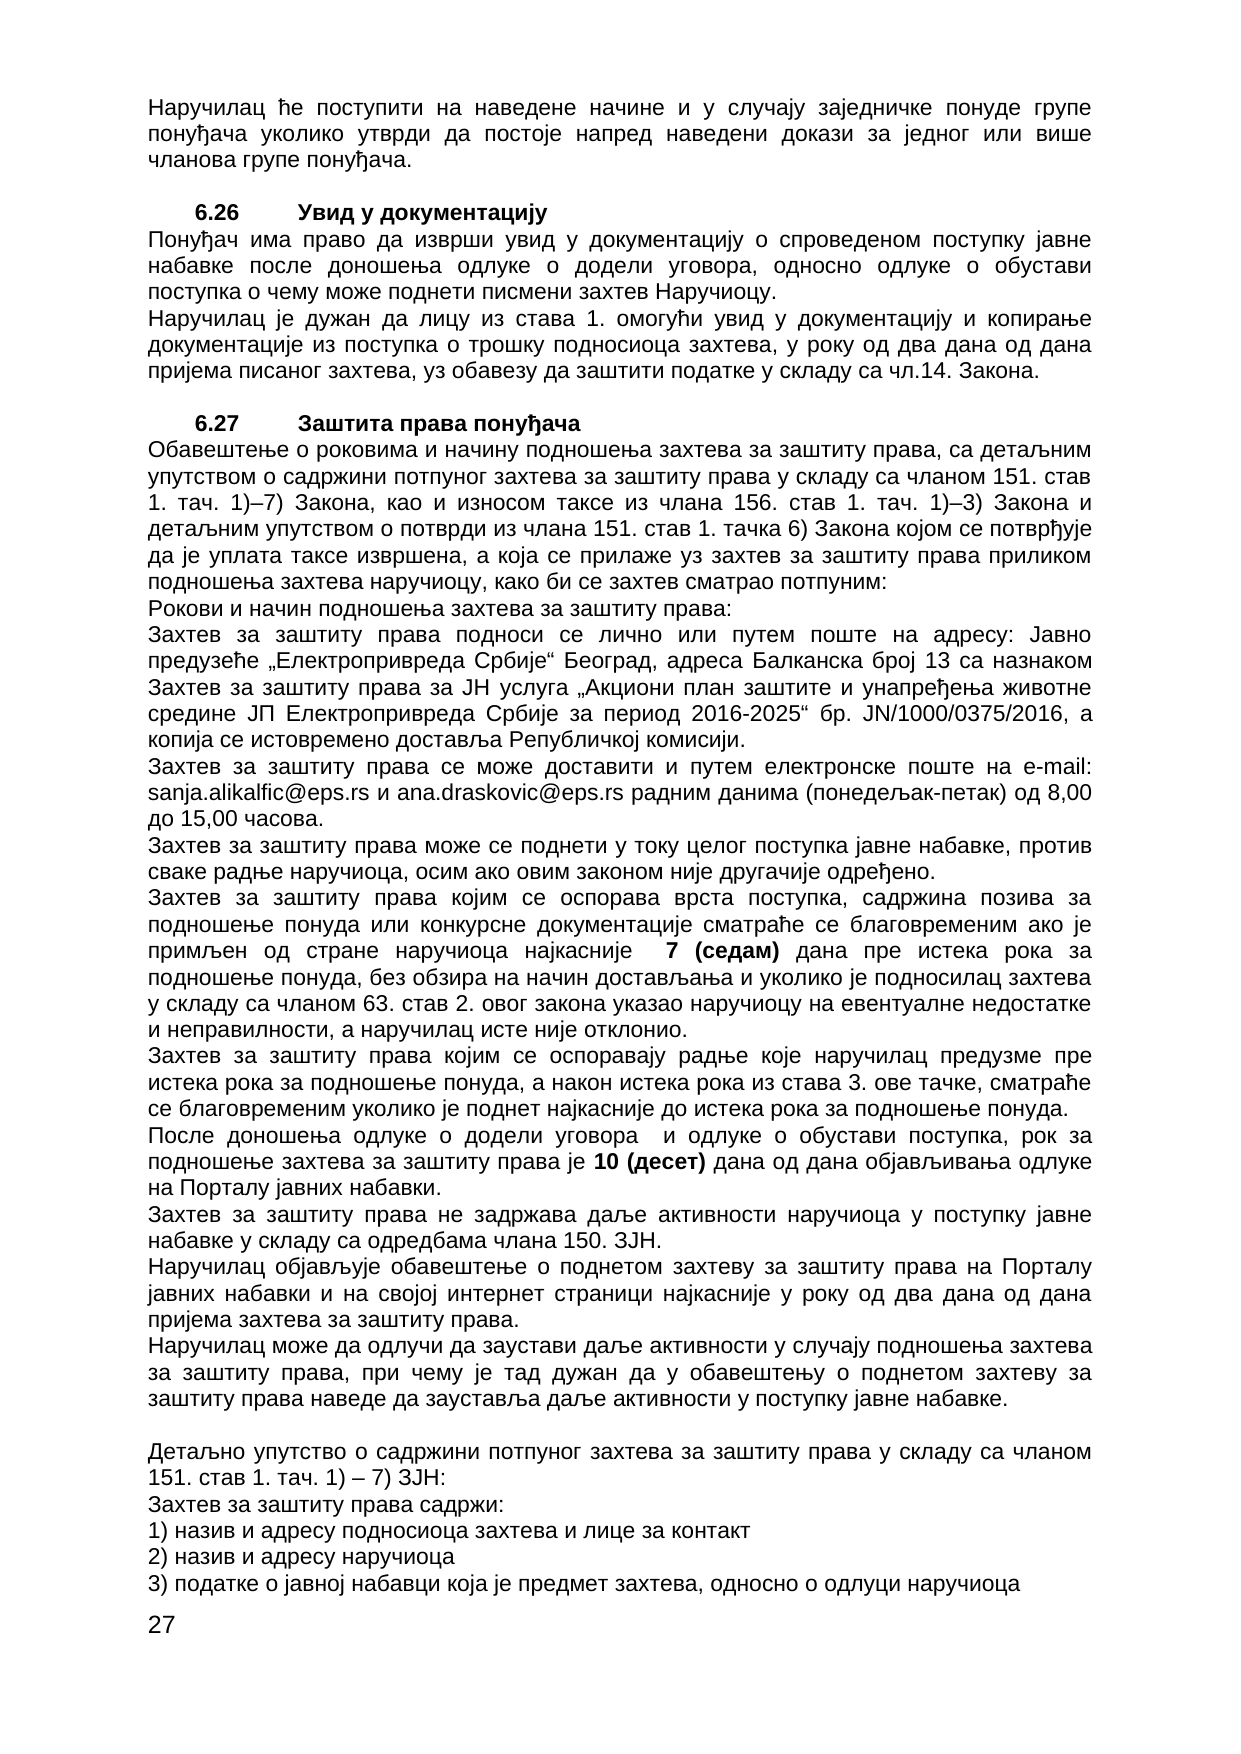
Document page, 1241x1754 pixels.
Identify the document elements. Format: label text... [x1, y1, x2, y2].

text После доношења одлуке о додели уговора и одлуке о обустави поступка, рок за подношење захтева за заштиту права је 10 (десет) дана од дана објављивања одлуке на Порталу јавних набавки. [148, 1122, 1093, 1201]
text Захтев за заштиту права се може доставити и путем електронске поште на e-mail: sanja.alikalfic@eps.rs и ana.draskovic@eps.rs радним данима (понедељак-петак) од 8,00 до 15,00 часова. [148, 753, 1093, 832]
text Наручилац објављује обавештење о поднетом захтеву за заштиту права на Порталу јавних набавки и на својој интернет страници најкасније у року од два дана од дана пријема захтева за заштиту права. [148, 1253, 1093, 1332]
list Заштита права понуђача [194, 410, 1093, 436]
list Увид у документацију [194, 199, 1093, 226]
text 3) податке о јавној набавци која је предмет захтева, односно о одлуци наручиоца [148, 1569, 1093, 1596]
text Рокови и начин подношења захтева за заштиту права: [148, 594, 1093, 621]
text 2) назив и адресу наручиоца [148, 1543, 1093, 1569]
text Наручилац ће поступити на наведене начине и у случају заједничке понуде групе понуђача уколико утврди да постоје напред наведени докази за једног или више чланова групе понуђача. [148, 94, 1093, 173]
text Захтев за заштиту права којим се оспорава врста поступка, садржина позива за подношење понуда или конкурсне документације сматраће се благовременим ако је примљен од стране наручиоца најкасније 7 (седам) дана пре истека рока за подношење понуда, без обзира на начин достављања и уколико је подносилац захтева у складу са чланом 63. став 2. овог закона указао наручиоцу на евентуалне недостатке и неправилности, а наручилац исте није отклонио. [148, 884, 1093, 1042]
text 1) назив и адресу подносиоца захтева и лице за контакт [148, 1517, 1093, 1543]
text Захтев за заштиту права не задржава даље активности наручиоца у поступку јавне набавке у складу са одредбама члана 150. ЗЈН. [148, 1201, 1093, 1253]
text Захтев за заштиту права којим се оспоравају радње које наручилац предузме пре истека рока за подношење понуда, а након истека рока из става 3. ове тачке, сматраће се благовременим уколико је поднет најкасније до истека рока за подношење понуда. [148, 1042, 1093, 1122]
text Захтев за заштиту права може се поднети у току целог поступка јавне набавке, против сваке радње наручиоца, осим ако овим законом није другачије одређено. [148, 832, 1093, 884]
text Захтев за заштиту права подноси се лично или путем поште на адресу: Јавно предузеће „Електропривреда Србије“ Београд, адреса Балканска број 13 са назнаком Захтев за заштиту права за ЈН услуга „Aкциoни плaн зaштитe и унaпрeђeњa живoтнe срeдинe JП Eлeктрoприврeдa Србиje зa пeриoд 2016-2025“ бр. JN/1000/0375/2016, а копија се истовремено доставља Републичкој комисији. [148, 621, 1093, 753]
text Наручилац може да одлучи да заустави даље активности у случају подношења захтева за заштиту права, при чему је тад дужан да у обавештењу о поднетом захтеву за заштиту права наведе да зауставља даље активности у поступку јавне набавке. [148, 1332, 1093, 1411]
text Понуђач има право да изврши увид у документацију о спроведеном поступку јавне набавке после доношења одлуке о додели уговора, односно одлуке о обустави поступка о чему може поднети писмени захтев Наручиоцу. [148, 226, 1093, 304]
text Обавештење о роковима и начину подношења захтева за заштиту права, са детаљним упутством о садржини потпуног захтева за заштиту права у складу са чланом 151. став 1. тач. 1)–7) Закона, као и износом таксе из члана 156. став 1. тач. 1)–3) Закона и детаљним упутством о потврди из члана 151. став 1. тачка 6) Закона којом се потврђује да је уплата таксе извршена, а која се прилаже уз захтев за заштиту права приликом подношења захтева наручиоцу, како би се захтев сматрао потпуним: [148, 436, 1093, 594]
text Детаљно упутство о садржини потпуног захтева за заштиту права у складу са чланом 151. став 1. тач. 1) – 7) ЗЈН: [148, 1438, 1093, 1491]
text Наручилац је дужан да лицу из става 1. омогући увид у документацију и копирање документације из поступка о трошку подносиоца захтева, у року од два дана од дана пријема писаног захтева, уз обавезу да заштити податке у складу са чл.14. Закона. [148, 304, 1093, 384]
text Захтев за заштиту права садржи: [148, 1491, 1093, 1517]
